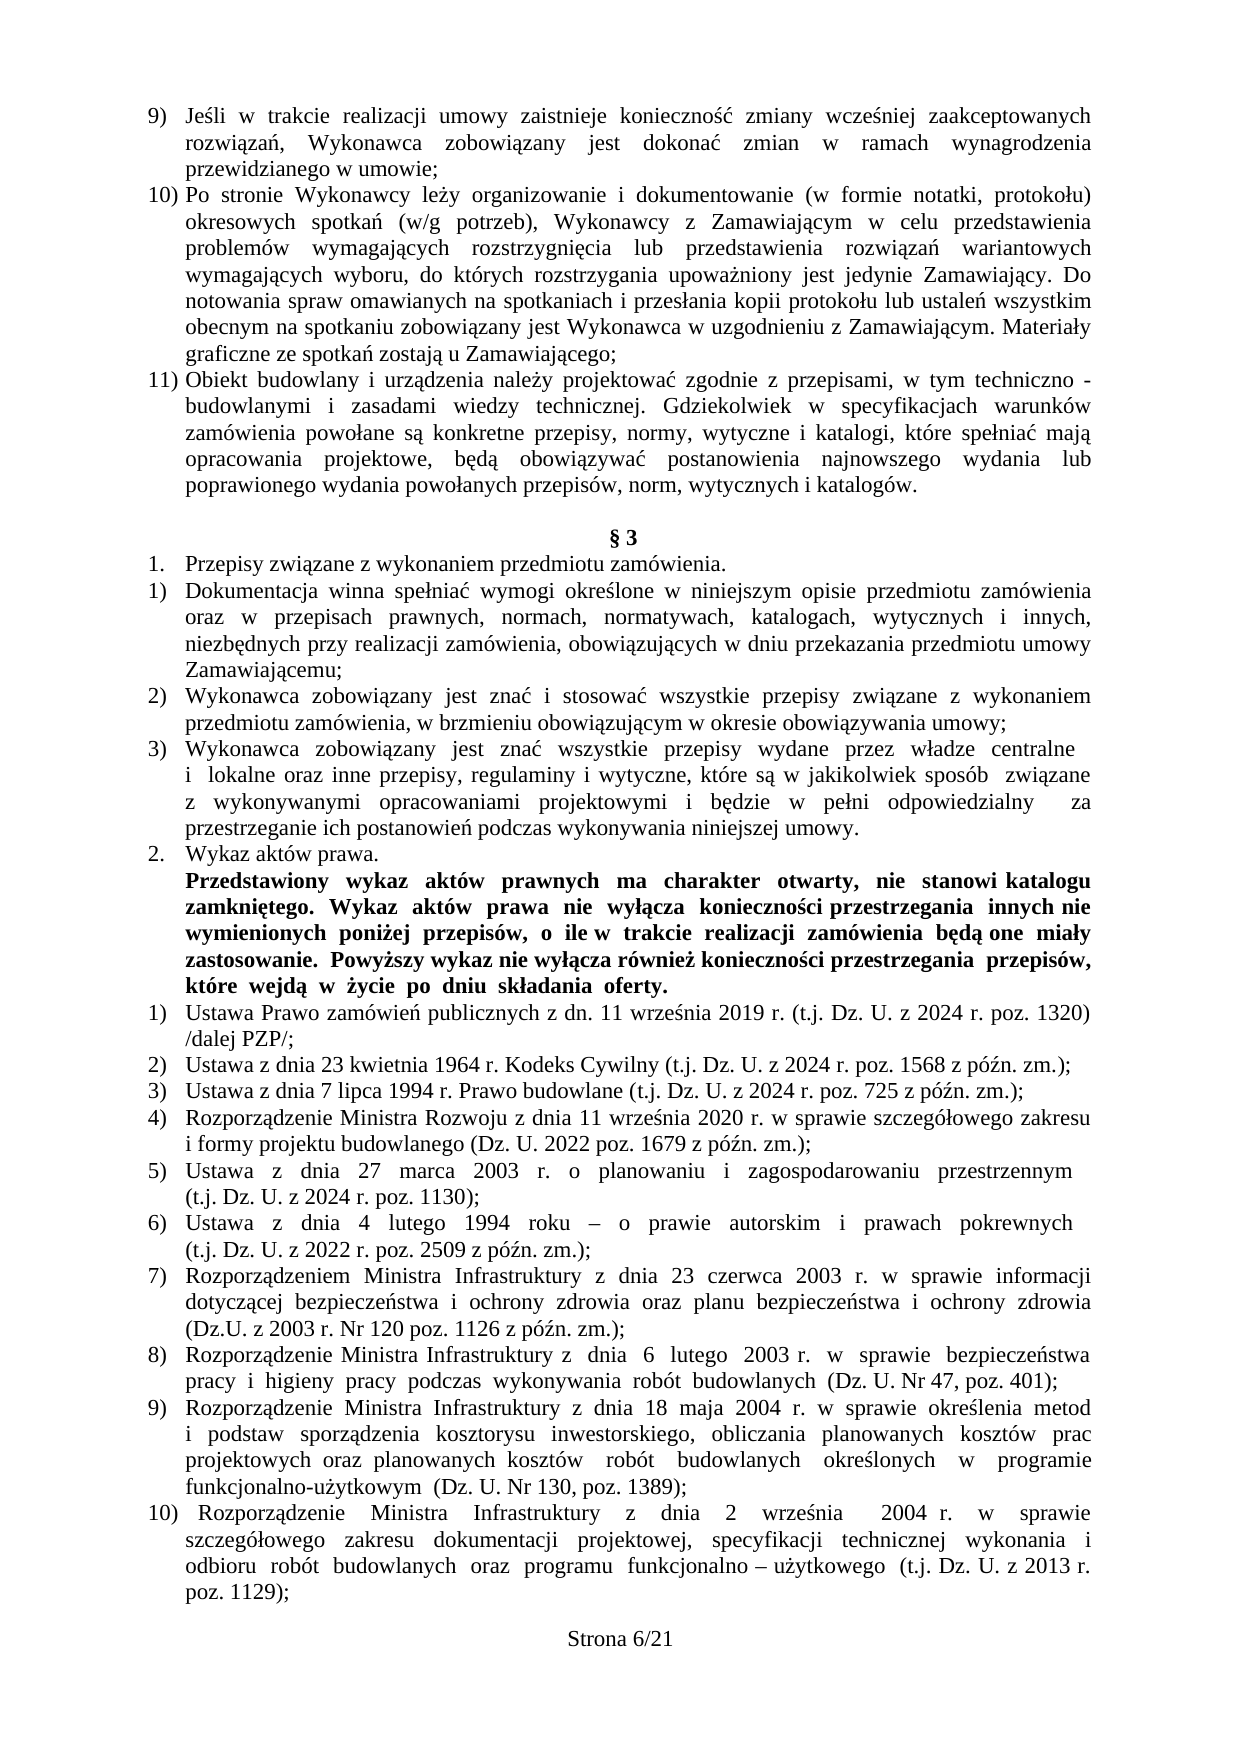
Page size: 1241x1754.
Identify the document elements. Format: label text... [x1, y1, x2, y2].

text Przedstawiony wykaz aktów prawnych ma charakter otwarty, nie stanowi katalogu zamkniętego. Wykaz aktów prawa nie wyłącza konieczności przestrzegania innych nie wymienionych poniżej przepisów, o ile w trakcie realizacji zamówienia będą one miały zastosowanie. Powyższy wykaz nie wyłącza również konieczności przestrzegania przepisów, które wejdą w życie po dniu składania oferty. [185, 867, 1093, 998]
list Rozporządzenie Ministra Infrastruktury z dnia 2 września 2004 r. w sprawie szczegółowego zakresu dokumentacji projektowej, specyfikacji technicznej wykonania i odbioru robót budowlanych oraz programu funkcjonalno – użytkowego (t.j. Dz. U. z 2013 r. poz. 1129); [148, 1499, 1093, 1605]
list Przepisy związane z wykonaniem przedmiotu zamówienia. [148, 551, 1093, 577]
list Wykaz aktów prawa. [148, 840, 1093, 867]
list Rozporządzenie Ministra Infrastruktury z dnia 6 lutego 2003 r. w sprawie bezpieczeństwa pracy i higieny pracy podczas wykonywania robót budowlanych (Dz. U. Nr 47, poz. 401); [148, 1341, 1093, 1394]
list Rozporządzeniem Ministra Infrastruktury z dnia 23 czerwca 2003 r. w sprawie informacji dotyczącej bezpieczeństwa i ochrony zdrowia oraz planu bezpieczeństwa i ochrony zdrowia (Dz.U. z 2003 r. Nr 120 poz. 1126 z późn. zm.); [148, 1262, 1093, 1341]
list Ustawa z dnia 7 lipca 1994 r. Prawo budowlane (t.j. Dz. U. z 2024 r. poz. 725 z późn. zm.); [148, 1078, 1093, 1104]
list Ustawa z dnia 4 lutego 1994 roku – o prawie autorskim i prawach pokrewnych (t.j. Dz. U. z 2022 r. poz. 2509 z późn. zm.); [148, 1209, 1093, 1262]
list Wykonawca zobowiązany jest znać i stosować wszystkie przepisy związane z wykonaniem przedmiotu zamówienia, w brzmieniu obowiązującym w okresie obowiązywania umowy; [148, 682, 1093, 735]
list Wykonawca zobowiązany jest znać wszystkie przepisy wydane przez władze centralne i lokalne oraz inne przepisy, regulaminy i wytyczne, które są w jakikolwiek sposób związane z wykonywanymi opracowaniami projektowymi i będzie w pełni odpowiedzialny za przestrzeganie ich postanowień podczas wykonywania niniejszej umowy. [148, 735, 1093, 840]
list Ustawa z dnia 27 marca 2003 r. o planowaniu i zagospodarowaniu przestrzennym (t.j. Dz. U. z 2024 r. poz. 1130); [148, 1157, 1093, 1209]
list Jeśli w trakcie realizacji umowy zaistnieje konieczność zmiany wcześniej zaakceptowanych rozwiązań, Wykonawca zobowiązany jest dokonać zmian w ramach wynagrodzenia przewidzianego w umowie; [148, 102, 1093, 182]
list Po stronie Wykonawcy leży organizowanie i dokumentowanie (w formie notatki, protokołu) okresowych spotkań (w/g potrzeb), Wykonawcy z Zamawiającym w celu przedstawienia problemów wymagających rozstrzygnięcia lub przedstawienia rozwiązań wariantowych wymagających wyboru, do których rozstrzygania upoważniony jest jedynie Zamawiający. Do notowania spraw omawianych na spotkaniach i przesłania kopii protokołu lub ustaleń wszystkim obecnym na spotkaniu zobowiązany jest Wykonawca w uzgodnieniu z Zamawiającym. Materiały graficzne ze spotkań zostają u Zamawiającego; [148, 182, 1093, 366]
text § 3 [154, 524, 1093, 551]
list Rozporządzenie Ministra Infrastruktury z dnia 18 maja 2004 r. w sprawie określenia metod i podstaw sporządzenia kosztorysu inwestorskiego, obliczania planowanych kosztów prac projektowych oraz planowanych kosztów robót budowlanych określonych w programie funkcjonalno-użytkowym (Dz. U. Nr 130, poz. 1389); [148, 1394, 1093, 1499]
list Dokumentacja winna spełniać wymogi określone w niniejszym opisie przedmiotu zamówienia oraz w przepisach prawnych, normach, normatywach, katalogach, wytycznych i innych, niezbędnych przy realizacji zamówienia, obowiązujących w dniu przekazania przedmiotu umowy Zamawiającemu; [148, 577, 1093, 682]
list Ustawa z dnia 23 kwietnia 1964 r. Kodeks Cywilny (t.j. Dz. U. z 2024 r. poz. 1568 z późn. zm.); [148, 1051, 1093, 1078]
list Rozporządzenie Ministra Rozwoju z dnia 11 września 2020 r. w sprawie szczegółowego zakresu i formy projektu budowlanego (Dz. U. 2022 poz. 1679 z późn. zm.); [148, 1104, 1093, 1157]
list Ustawa Prawo zamówień publicznych z dn. 11 września 2019 r. (t.j. Dz. U. z 2024 r. poz. 1320) /dalej PZP/; [148, 998, 1093, 1051]
list Obiekt budowlany i urządzenia należy projektować zgodnie z przepisami, w tym techniczno - budowlanymi i zasadami wiedzy technicznej. Gdziekolwiek w specyfikacjach warunków zamówienia powołane są konkretne przepisy, normy, wytyczne i katalogi, które spełniać mają opracowania projektowe, będą obowiązywać postanowienia najnowszego wydania lub poprawionego wydania powołanych przepisów, norm, wytycznych i katalogów. [148, 366, 1093, 498]
